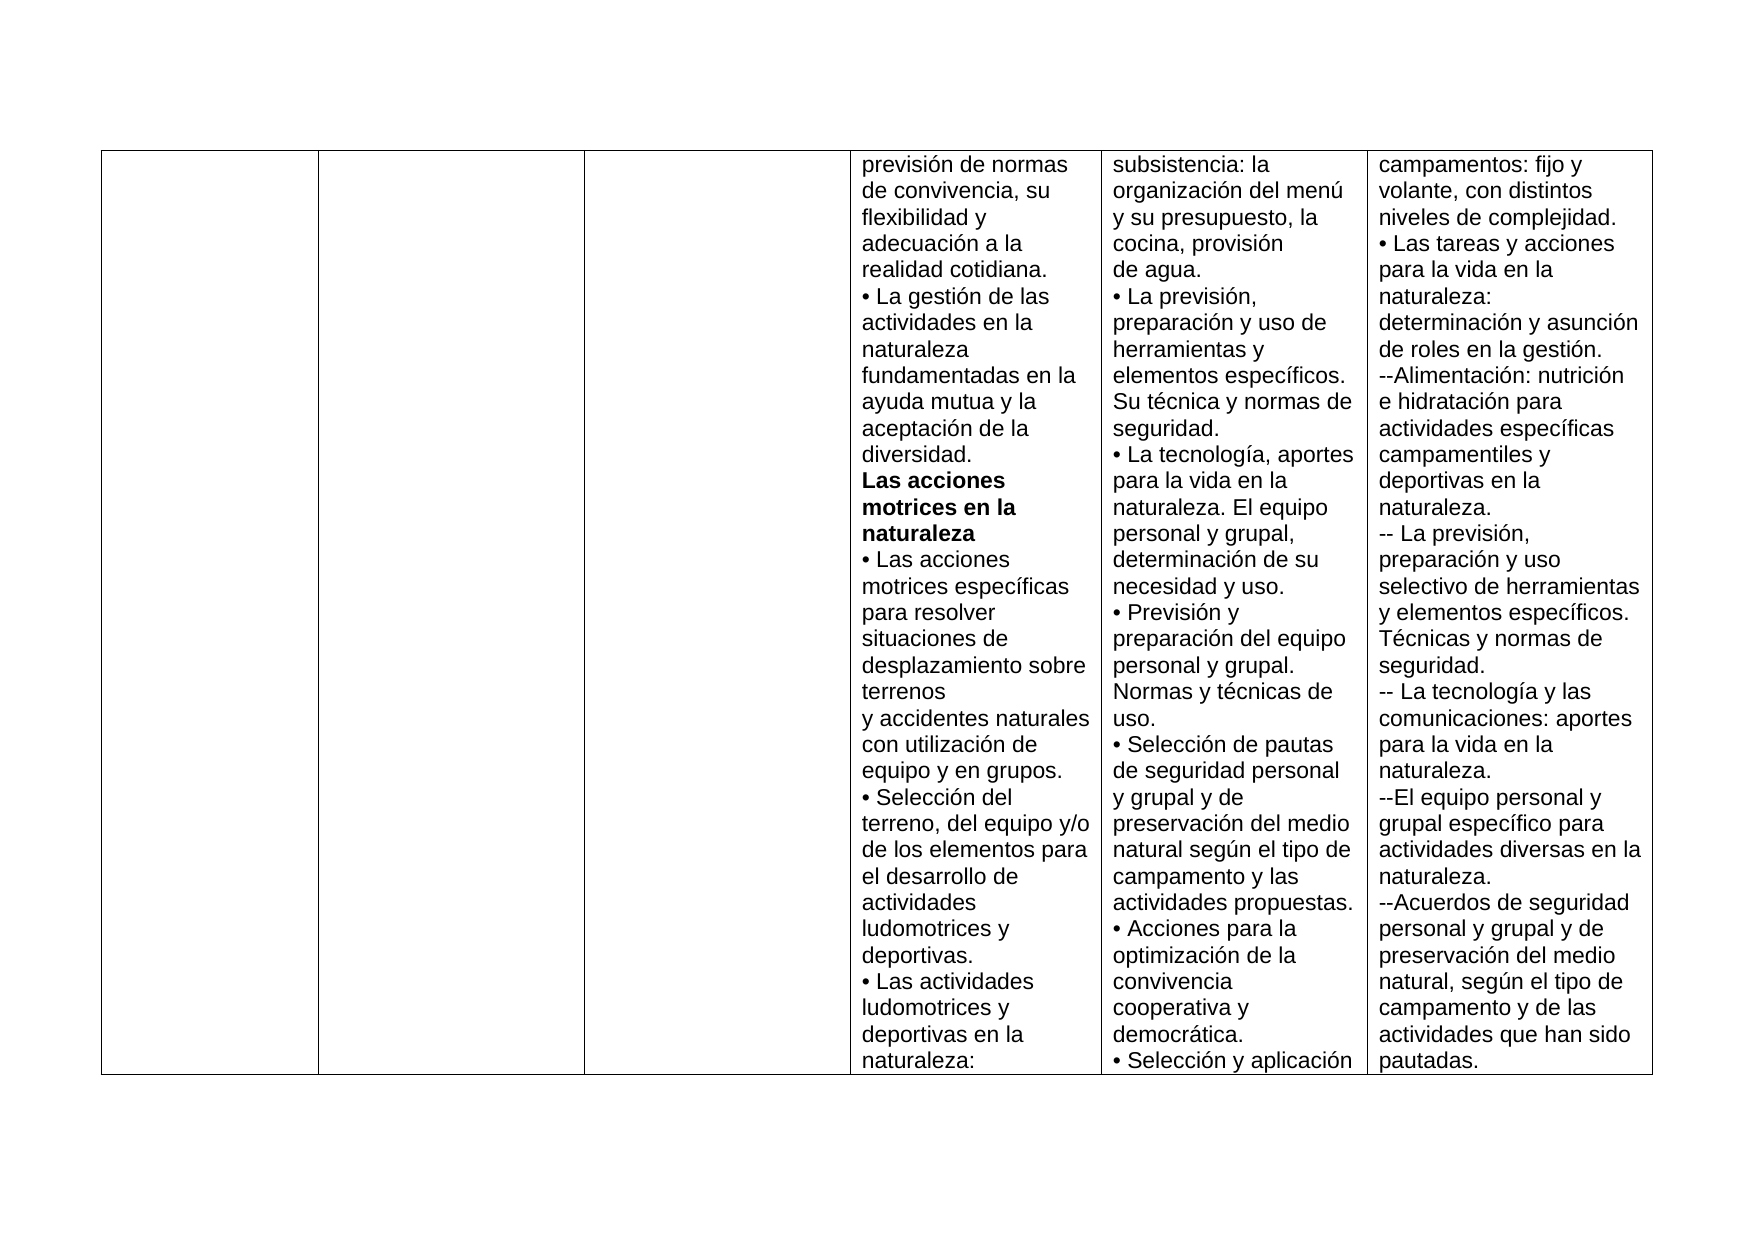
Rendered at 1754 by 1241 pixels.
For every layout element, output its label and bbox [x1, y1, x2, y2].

table_cell [851, 151, 1101, 1073]
table_cell [1102, 151, 1367, 1073]
table_cell [319, 151, 584, 1073]
table_cell [102, 151, 318, 1073]
table_cell [1368, 151, 1652, 1073]
table_cell [585, 151, 850, 1073]
